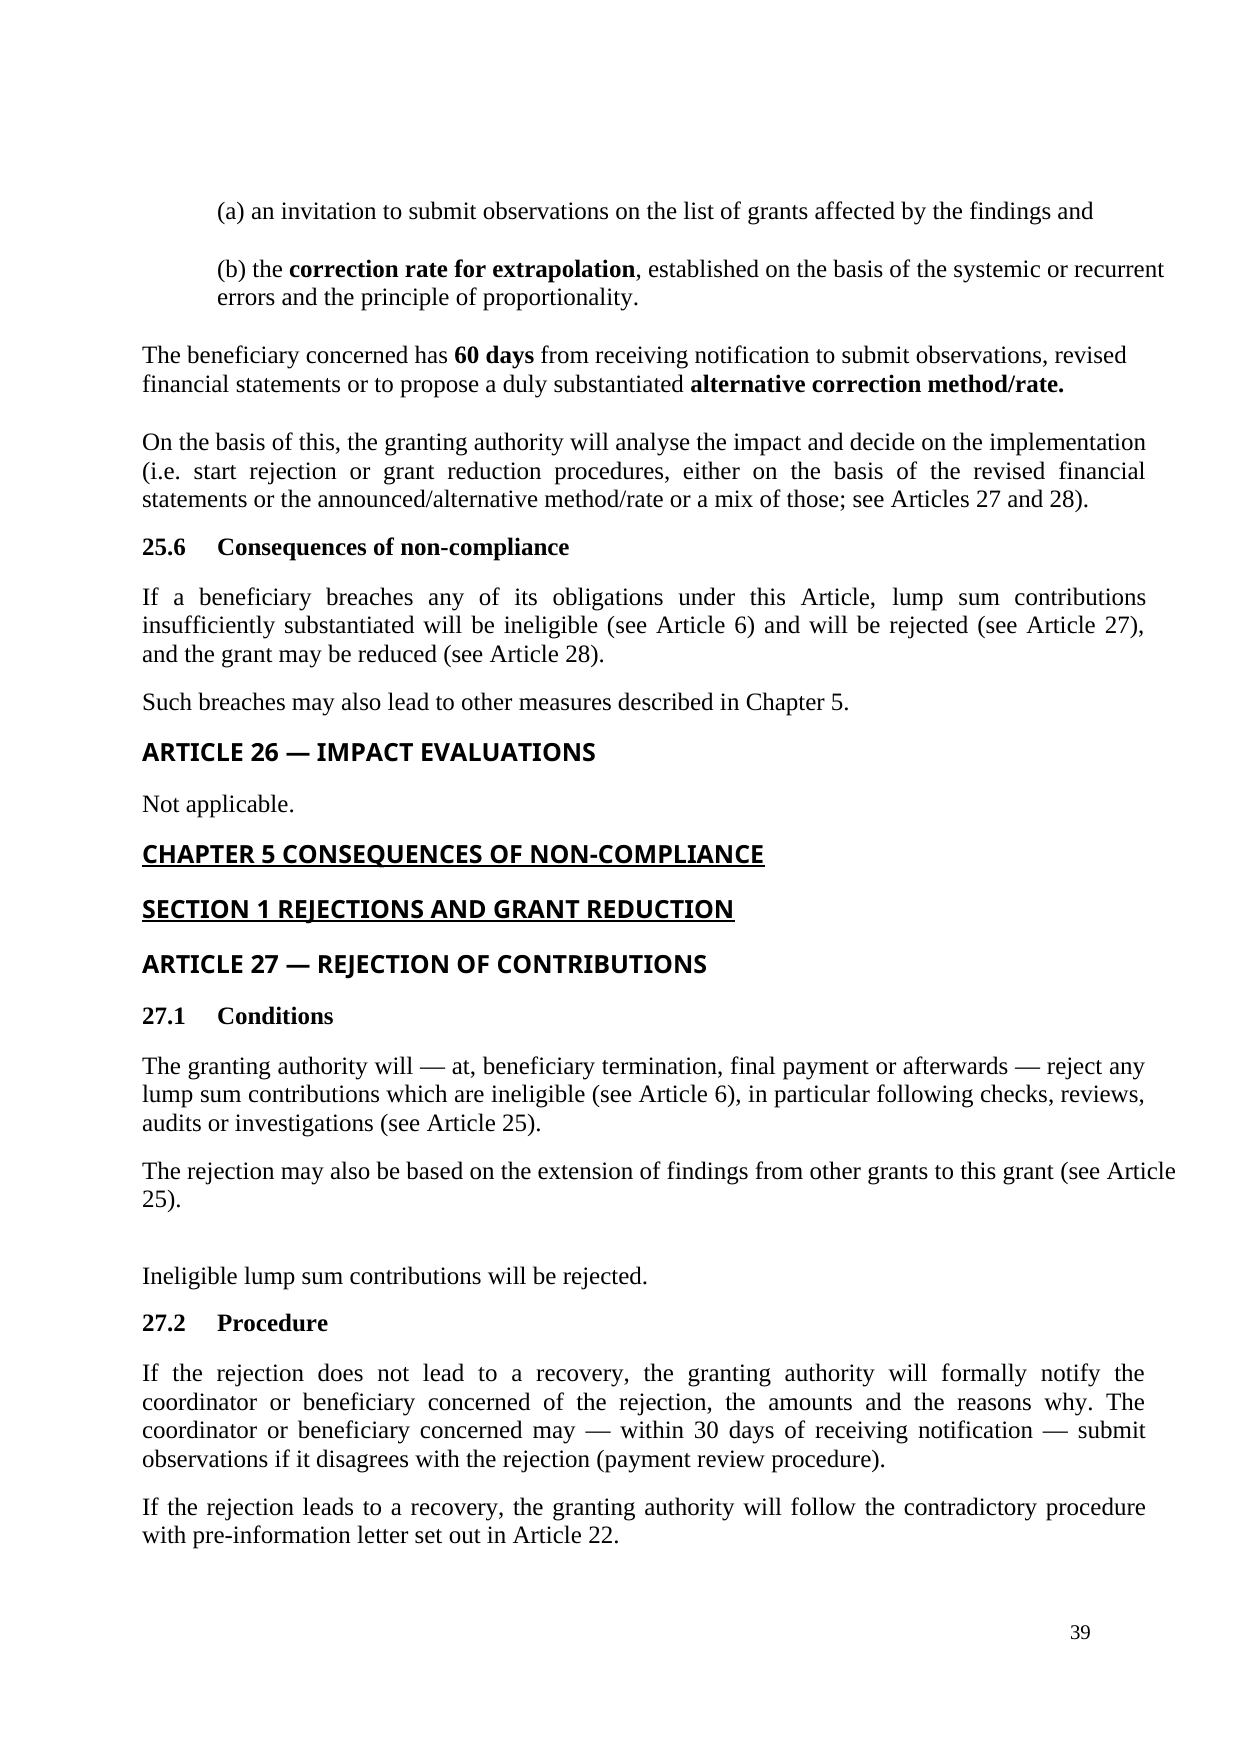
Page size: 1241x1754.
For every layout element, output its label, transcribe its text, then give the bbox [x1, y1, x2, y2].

text If the rejection does not lead to a recovery, the granting authority will formally notify the coordinator or beneficiary concerned of the rejection, the amounts and the reasons why. The coordinator or beneficiary concerned may — within 30 days of receiving notification — submit observations if it disagrees with the rejection (payment review procedure). [142, 1358, 1146, 1473]
text (b) the correction rate for extrapolation, established on the basis of the systemic or recurrent errors and the principle of proportionality. [217, 254, 1196, 311]
subtitle CHAPTER 5 CONSEQUENCES OF NON-COMPLIANCE [142, 837, 1146, 871]
subtitle Consequences of non-compliance [142, 532, 1146, 561]
text The granting authority will — at, beneficiary termination, final payment or afterwards — reject any lump sum contributions which are ineligible (see Article 6), in particular following checks, reviews, audits or investigations (see Article 25). [142, 1051, 1146, 1137]
text The beneficiary concerned has 60 days from receiving notification to submit observations, revised financial statements or to propose a duly substantiated alternative correction method/rate. [142, 340, 1196, 398]
text Ineligible lump sum contributions will be rejected. [142, 1261, 1146, 1289]
text Not applicable. [142, 789, 1146, 818]
subtitle Conditions [142, 1001, 1146, 1030]
text (a) an invitation to submit observations on the list of grants affected by the findings and [217, 196, 1196, 224]
subtitle ARTICLE 27 — REJECTION OF CONTRIBUTIONS [142, 946, 1146, 980]
subtitle Procedure [142, 1308, 1146, 1337]
text The rejection may also be based on the extension of findings from other grants to this grant (see Article 25). [142, 1156, 1196, 1213]
text On the basis of this, the granting authority will analyse the impact and decide on the implementation (i.e. start rejection or grant reduction procedures, either on the basis of the revised financial statements or the announced/alternative method/rate or a mix of those; see Articles 27 and 28). [142, 427, 1146, 513]
text If the rejection leads to a recovery, the granting authority will follow the contradictory procedure with pre-information letter set out in Article 22. [142, 1492, 1146, 1549]
text Such breaches may also lead to other measures described in Chapter 5. [142, 687, 1146, 715]
subtitle SECTION 1 REJECTIONS AND GRANT REDUCTION [142, 891, 1146, 926]
text If a beneficiary breaches any of its obligations under this Article, lump sum contributions insufficiently substantiated will be ineligible (see Article 6) and will be rejected (see Article 27), and the grant may be reduced (see Article 28). [142, 582, 1146, 668]
subtitle ARTICLE 26 — IMPACT EVALUATIONS [142, 734, 1146, 768]
